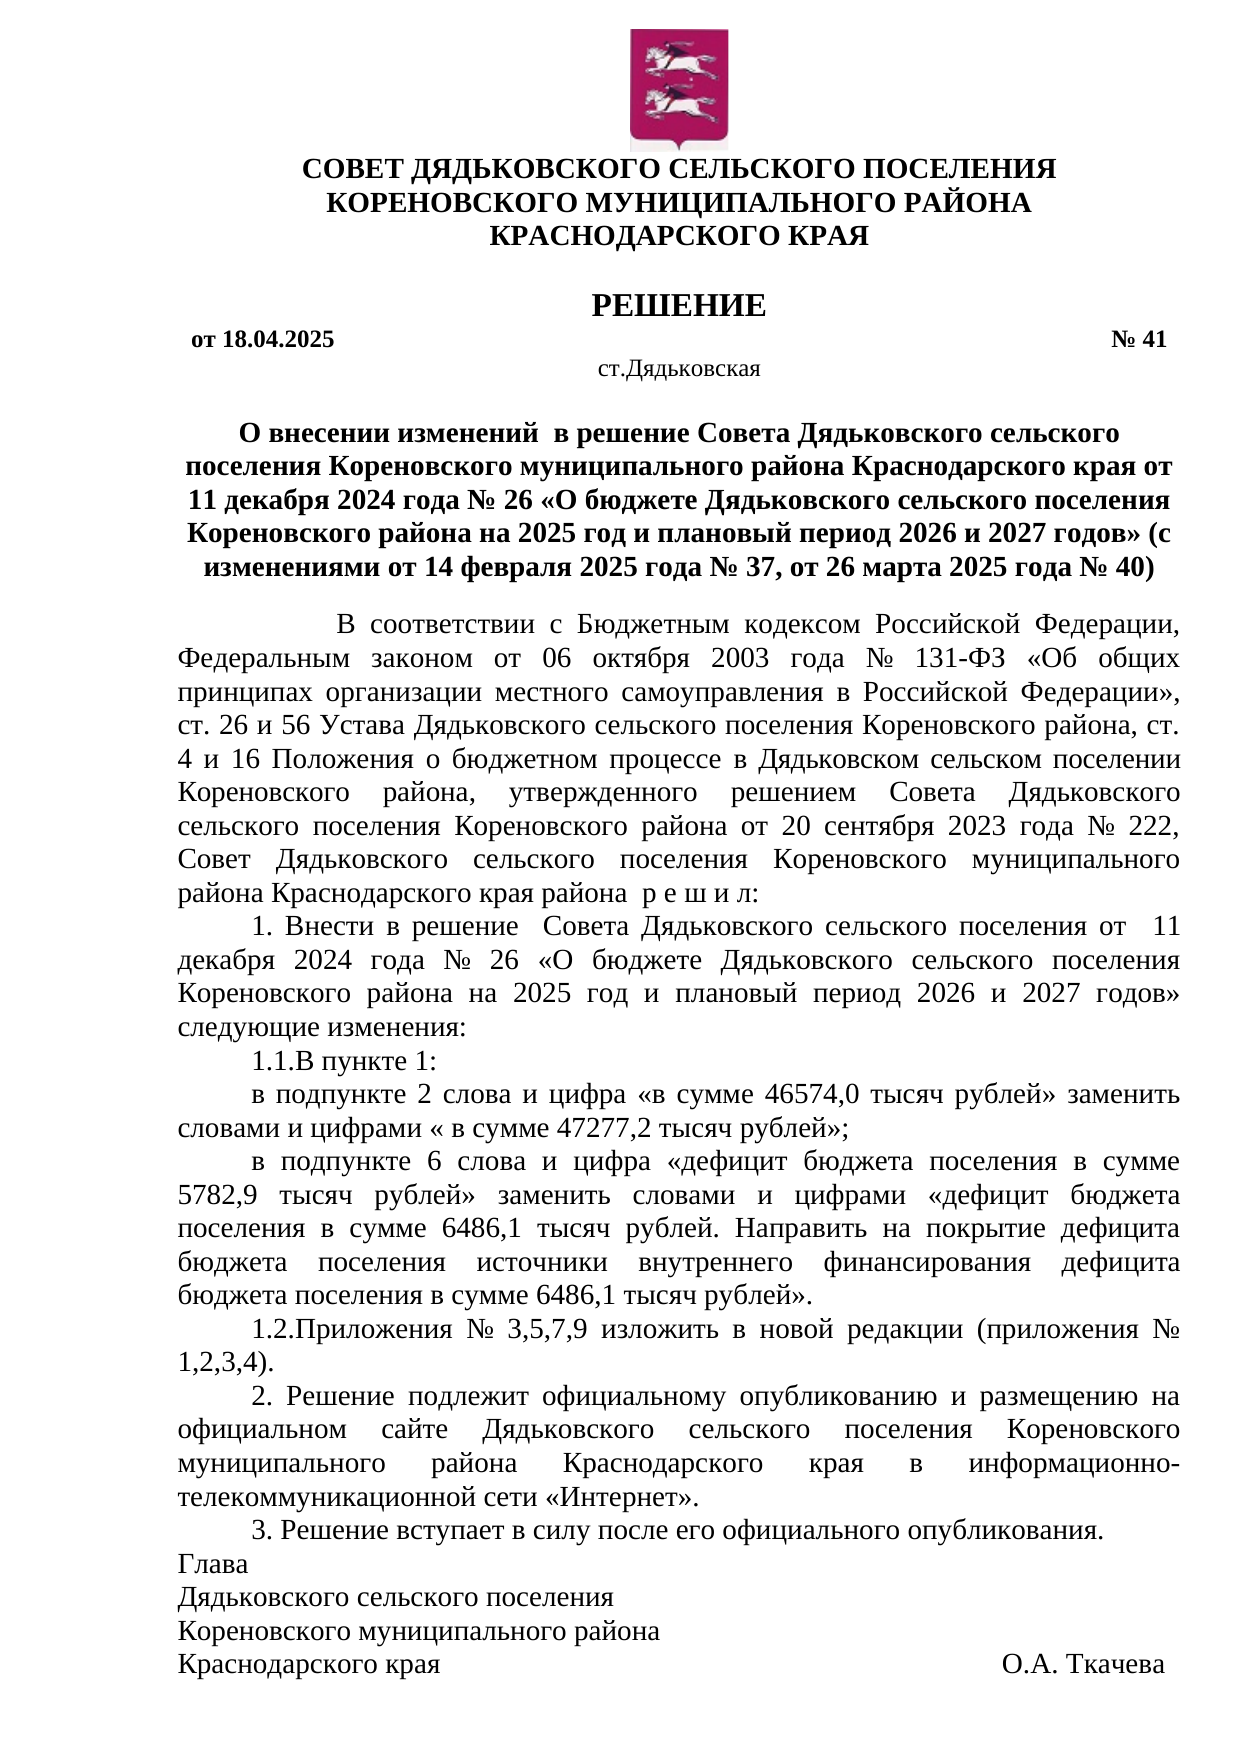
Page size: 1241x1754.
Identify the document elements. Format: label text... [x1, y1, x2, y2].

text КОРЕНОВСКОГО МУНИЦИПАЛЬНОГО РАЙОНА [177, 185, 1181, 218]
text Кореновского муниципального района [177, 1613, 1181, 1646]
text 1. Внести в решение Совета Дядьковского сельского поселения от 11 декабря 2024 года № 26 «О бюджете Дядьковского сельского поселения Кореновского района на 2025 год и плановый период 2026 и 2027 годов» следующие изменения: [177, 908, 1181, 1043]
text О внесении изменений в решение Совета Дядьковского сельского поселения Кореновского муниципального района Краснодарского края от 11 декабря 2024 года № 26 «О бюджете Дядьковского сельского поселения Кореновского района на 2025 год и плановый период 2026 и 2027 годов» (с изменениями от 14 февраля 2025 года № 37, от 26 марта 2025 года № 40) [177, 415, 1181, 583]
text от 18.04.2025 № 41 ст.Дядьковская [177, 324, 1181, 381]
text КРАСНОДАРСКОГО КРАЯ [177, 218, 1181, 252]
text Краснодарского края О.А. Ткачева [177, 1646, 1181, 1680]
text 2. Решение подлежит официальному опубликованию и размещению на официальном сайте Дядьковского сельского поселения Кореновского муниципального района Краснодарского края в информационно-телекоммуникационной сети «Интернет». [177, 1378, 1181, 1512]
text 1.2.Приложения № 3,5,7,9 изложить в новой редакции (приложения № 1,2,3,4). [177, 1311, 1181, 1378]
picture [630, 29, 729, 152]
text В соответствии с Бюджетным кодексом Российской Федерации, Федеральным законом от 06 октября 2003 года № 131-ФЗ «Об общих принципах организации местного самоуправления в Российской Федерации», ст. 26 и 56 Устава Дядьковского сельского поселения Кореновского района, ст. 4 и 16 Положения о бюджетном процессе в Дядьковском сельском поселении Кореновского района, утвержденного решением Совета Дядьковского сельского поселения Кореновского района от 20 сентября 2023 года № 222, Совет Дядьковского сельского поселения Кореновского муниципального района Краснодарского края района р е ш и л: [177, 607, 1181, 908]
text Глава [177, 1546, 1181, 1579]
text СОВЕТ ДЯДЬКОВСКОГО СЕЛЬСКОГО ПОСЕЛЕНИЯ [177, 151, 1181, 185]
text в подпункте 6 слова и цифра «дефицит бюджета поселения в сумме 5782,9 тысяч рублей» заменить словами и цифрами «дефицит бюджета поселения в сумме 6486,1 тысяч рублей. Направить на покрытие дефицита бюджета поселения источники внутреннего финансирования дефицита бюджета поселения в сумме 6486,1 тысяч рублей». [177, 1143, 1181, 1311]
text РЕШЕНИЕ [177, 286, 1181, 324]
text 1.1.В пункте 1: [251, 1043, 1181, 1076]
text Дядьковского сельского поселения [177, 1579, 1181, 1613]
text 3. Решение вступает в силу после его официального опубликования. [177, 1512, 1181, 1546]
text в подпункте 2 слова и цифра «в сумме 46574,0 тысяч рублей» заменить словами и цифрами « в сумме 47277,2 тысяч рублей»; [177, 1076, 1181, 1143]
